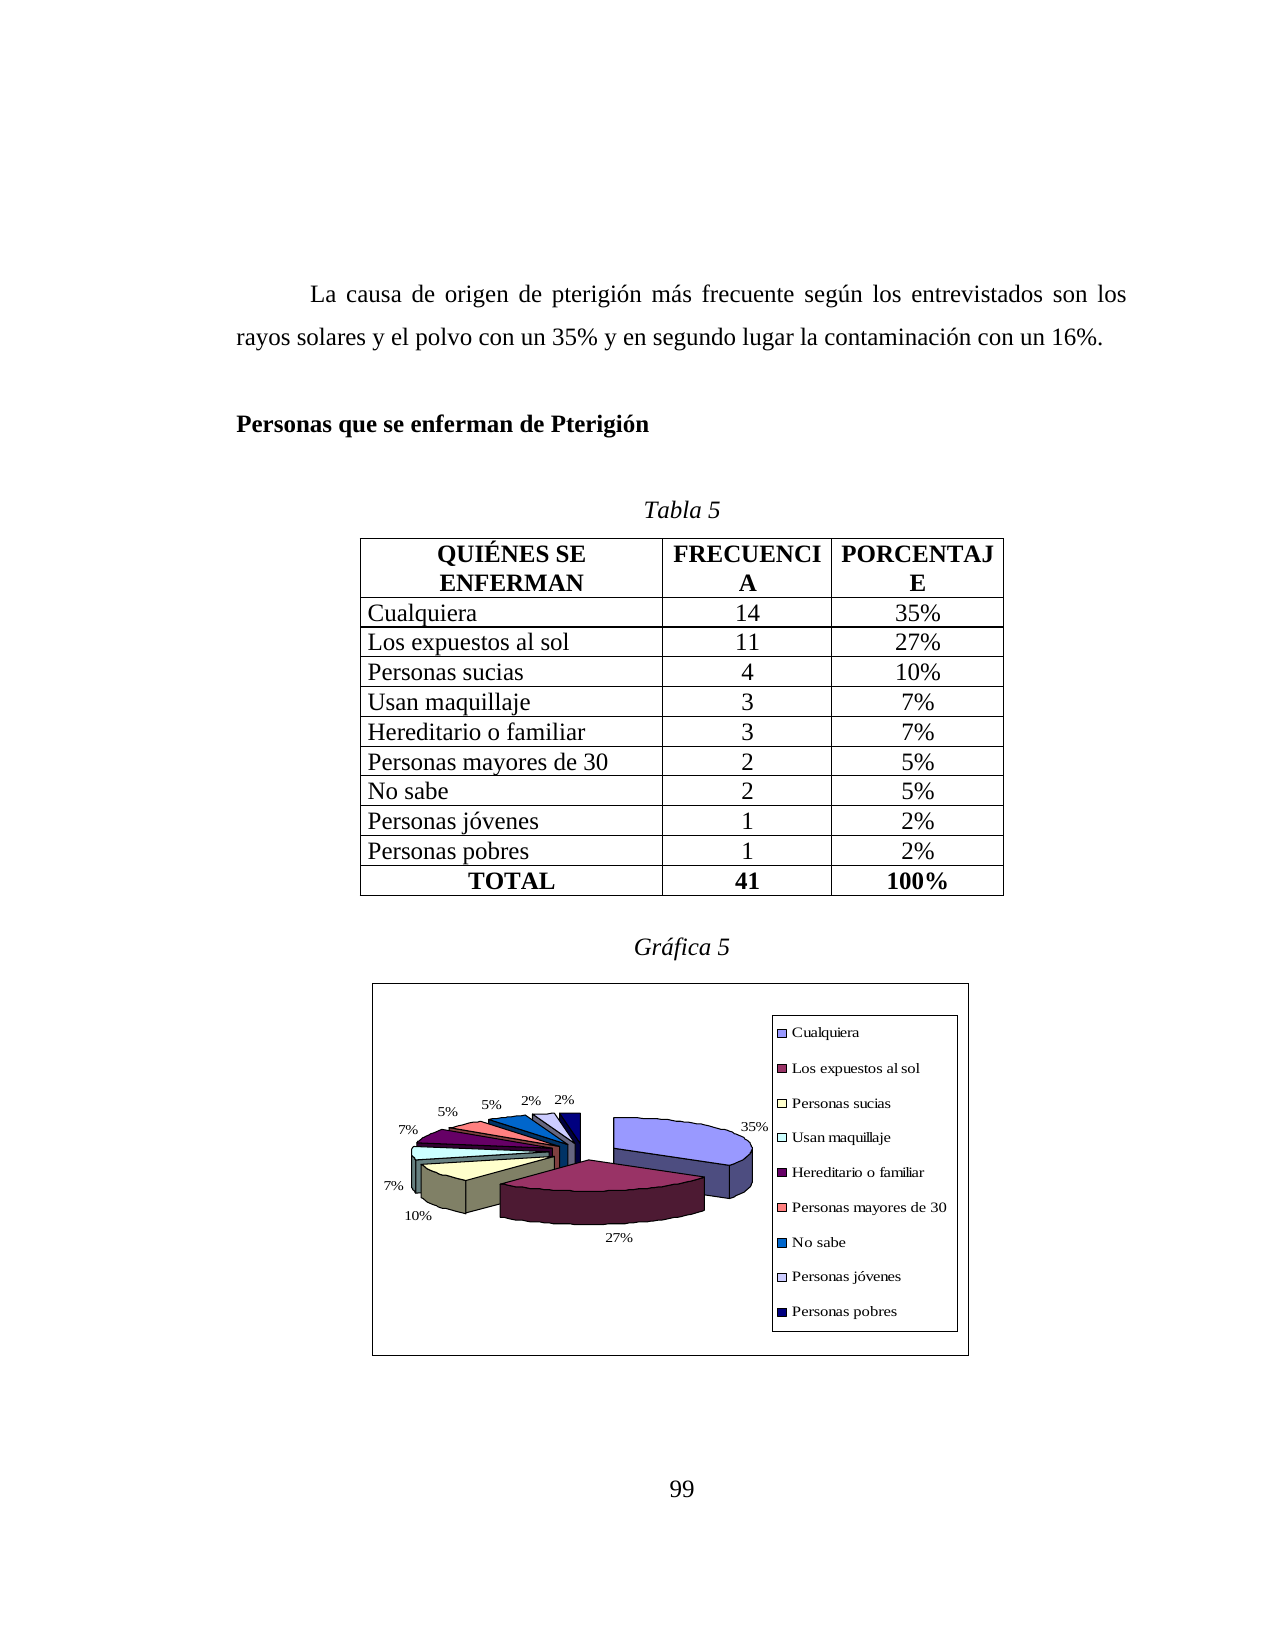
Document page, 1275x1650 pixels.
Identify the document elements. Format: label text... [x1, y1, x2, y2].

table_cell Los expuestos al sol [361, 628, 662, 656]
table_cell Personas jóvenes [361, 806, 662, 835]
table_cell 7% [832, 717, 1003, 746]
table_cell 2 [663, 747, 831, 775]
text La causa de origen de pterigión más frecuente según los entrevistados son los rayos solares y el polvo con un 35% y en segundo lugar la contaminación con un 16%. [236, 279, 1127, 351]
text Gráfica 5 [236, 932, 1127, 960]
table_cell 5% [832, 776, 1003, 805]
text Tabla 5 [236, 495, 1127, 524]
table_cell Personas sucias [361, 657, 662, 686]
table_cell 10% [832, 657, 1003, 686]
table_cell 14 [663, 598, 831, 626]
table_cell 35% [832, 598, 1003, 626]
text Personas que se enferman de Pterigión [236, 409, 1127, 437]
table_cell Usan maquillaje [361, 687, 662, 716]
table_cell TOTAL [361, 866, 662, 894]
table_header PORCENTAJE [832, 539, 1003, 597]
table_cell 1 [663, 836, 831, 865]
table_cell 4 [663, 657, 831, 686]
table_cell Cualquiera [361, 598, 662, 626]
table_cell 3 [663, 717, 831, 746]
table_cell 100% [832, 866, 1003, 894]
table_header QUIÉNES SE ENFERMAN [361, 539, 662, 597]
table_cell 3 [663, 687, 831, 716]
table_cell 2 [663, 776, 831, 805]
table_cell 41 [663, 866, 831, 894]
table_cell 27% [832, 628, 1003, 656]
table_cell Personas pobres [361, 836, 662, 865]
table_cell No sabe [361, 776, 662, 805]
table_cell Personas mayores de 30 [361, 747, 662, 775]
table_cell Hereditario o familiar [361, 717, 662, 746]
table_cell 5% [832, 747, 1003, 775]
table_cell 2% [832, 836, 1003, 865]
table_cell 2% [832, 806, 1003, 835]
table_cell 1 [663, 806, 831, 835]
table_cell 7% [832, 687, 1003, 716]
table_header FRECUENCIA [663, 539, 831, 597]
table_cell 11 [663, 628, 831, 656]
